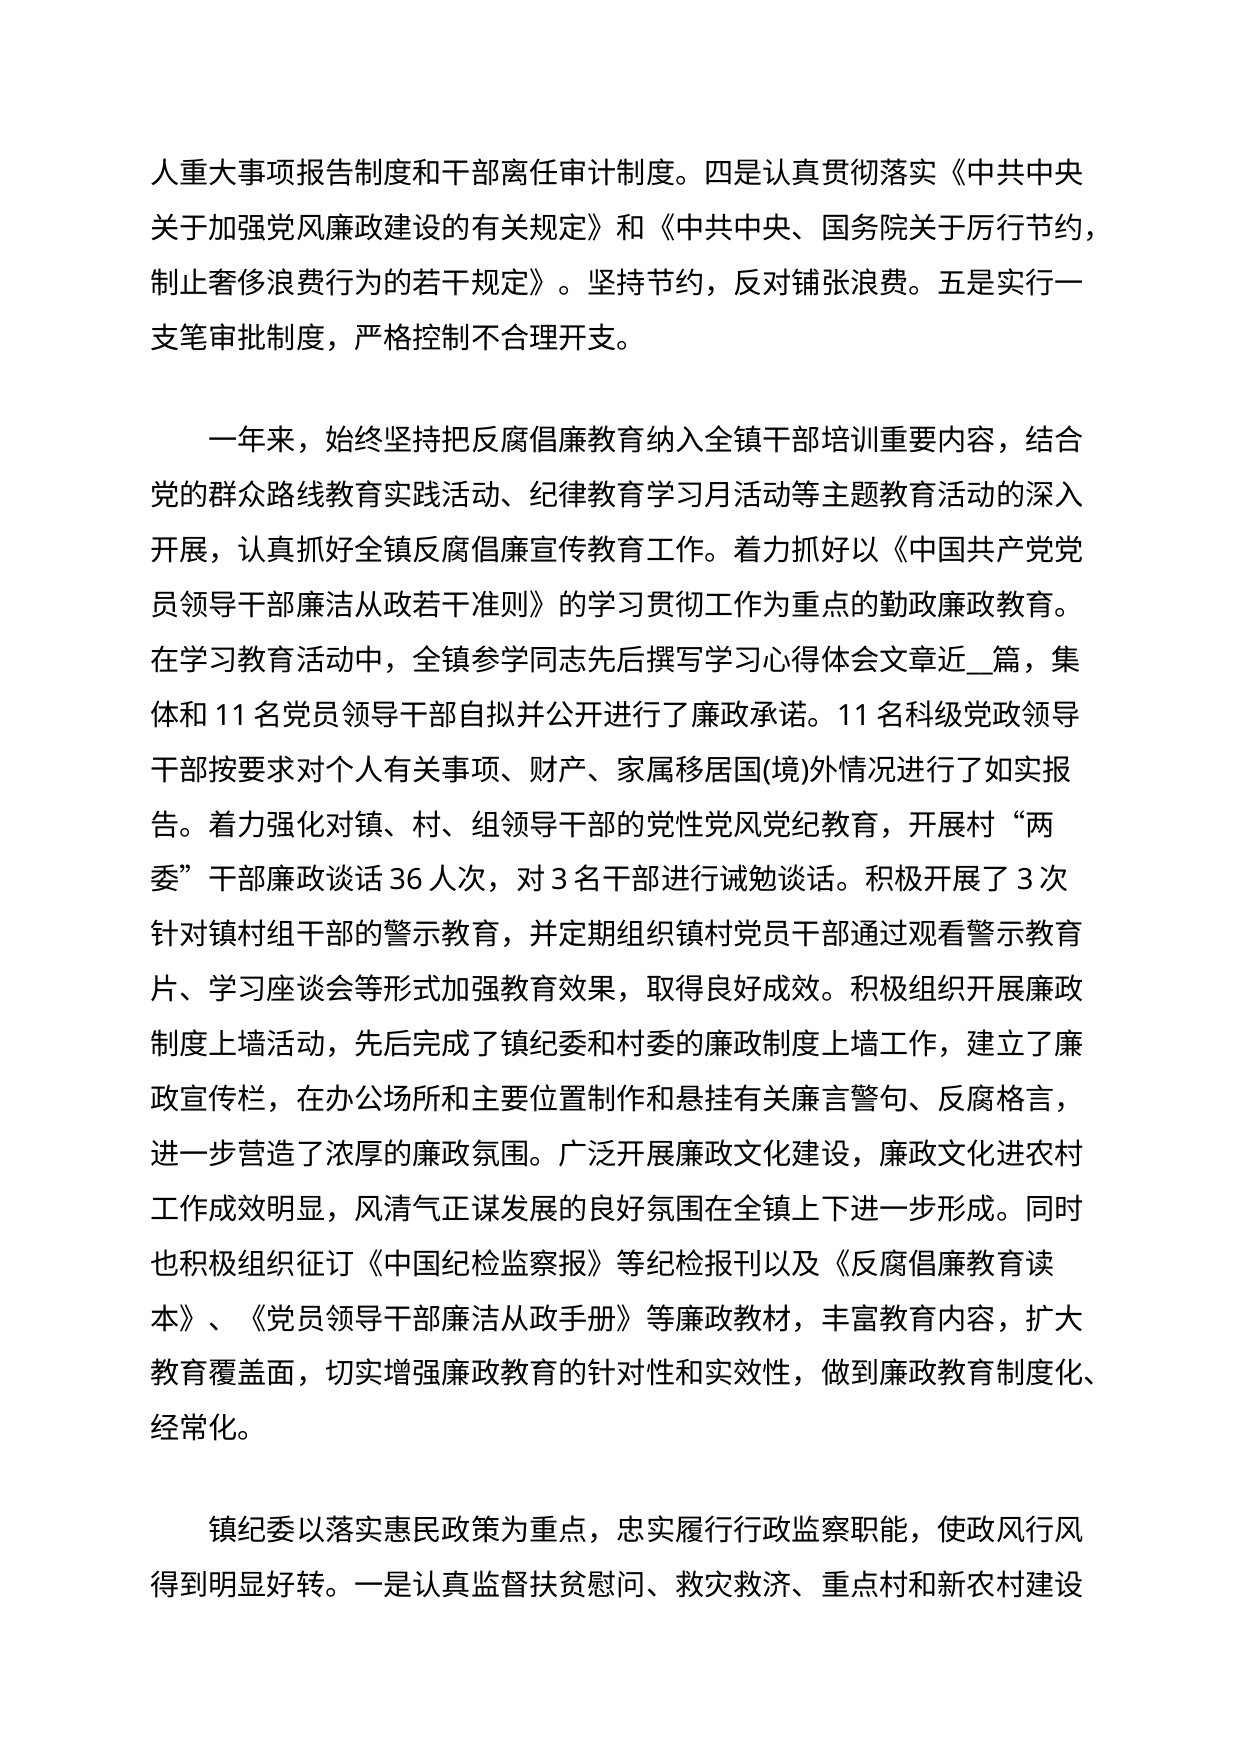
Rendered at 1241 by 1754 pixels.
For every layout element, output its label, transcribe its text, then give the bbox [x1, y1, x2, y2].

text 一年来，始终坚持把反腐倡廉教育纳入全镇干部培训重要内容，结合党的群众路线教育实践活动、纪律教育学习月活动等主题教育活动的深入开展，认真抓好全镇反腐倡廉宣传教育工作。着力抓好以《中国共产党党员领导干部廉洁从政若干准则》的学习贯彻工作为重点的勤政廉政教育。在学习教育活动中，全镇参学同志先后撰写学习心得体会文章近__篇，集体和11名党员领导干部自拟并公开进行了廉政承诺。11名科级党政领导干部按要求对个人有关事项、财产、家属移居国(境)外情况进行了如实报告。着力强化对镇、村、组领导干部的党性党风党纪教育，开展村“两委”干部廉政谈话36人次，对3名干部进行诫勉谈话。积极开展了3次针对镇村组干部的警示教育，并定期组织镇村党员干部通过观看警示教育片、学习座谈会等形式加强教育效果，取得良好成效。积极组织开展廉政制度上墙活动，先后完成了镇纪委和村委的廉政制度上墙工作，建立了廉政宣传栏，在办公场所和主要位置制作和悬挂有关廉言警句、反腐格言，进一步营造了浓厚的廉政氛围。广泛开展廉政文化建设，廉政文化进农村工作成效明显，风清气正谋发展的良好氛围在全镇上下进一步形成。同时也积极组织征订《中国纪检监察报》等纪检报刊以及《反腐倡廉教育读本》、《党员领导干部廉洁从政手册》等廉政教材，丰富教育内容，扩大教育覆盖面，切实增强廉政教育的针对性和实效性，做到廉政教育制度化、经常化。 [150, 416, 1090, 1447]
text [150, 150, 1090, 357]
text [150, 1507, 1090, 1604]
